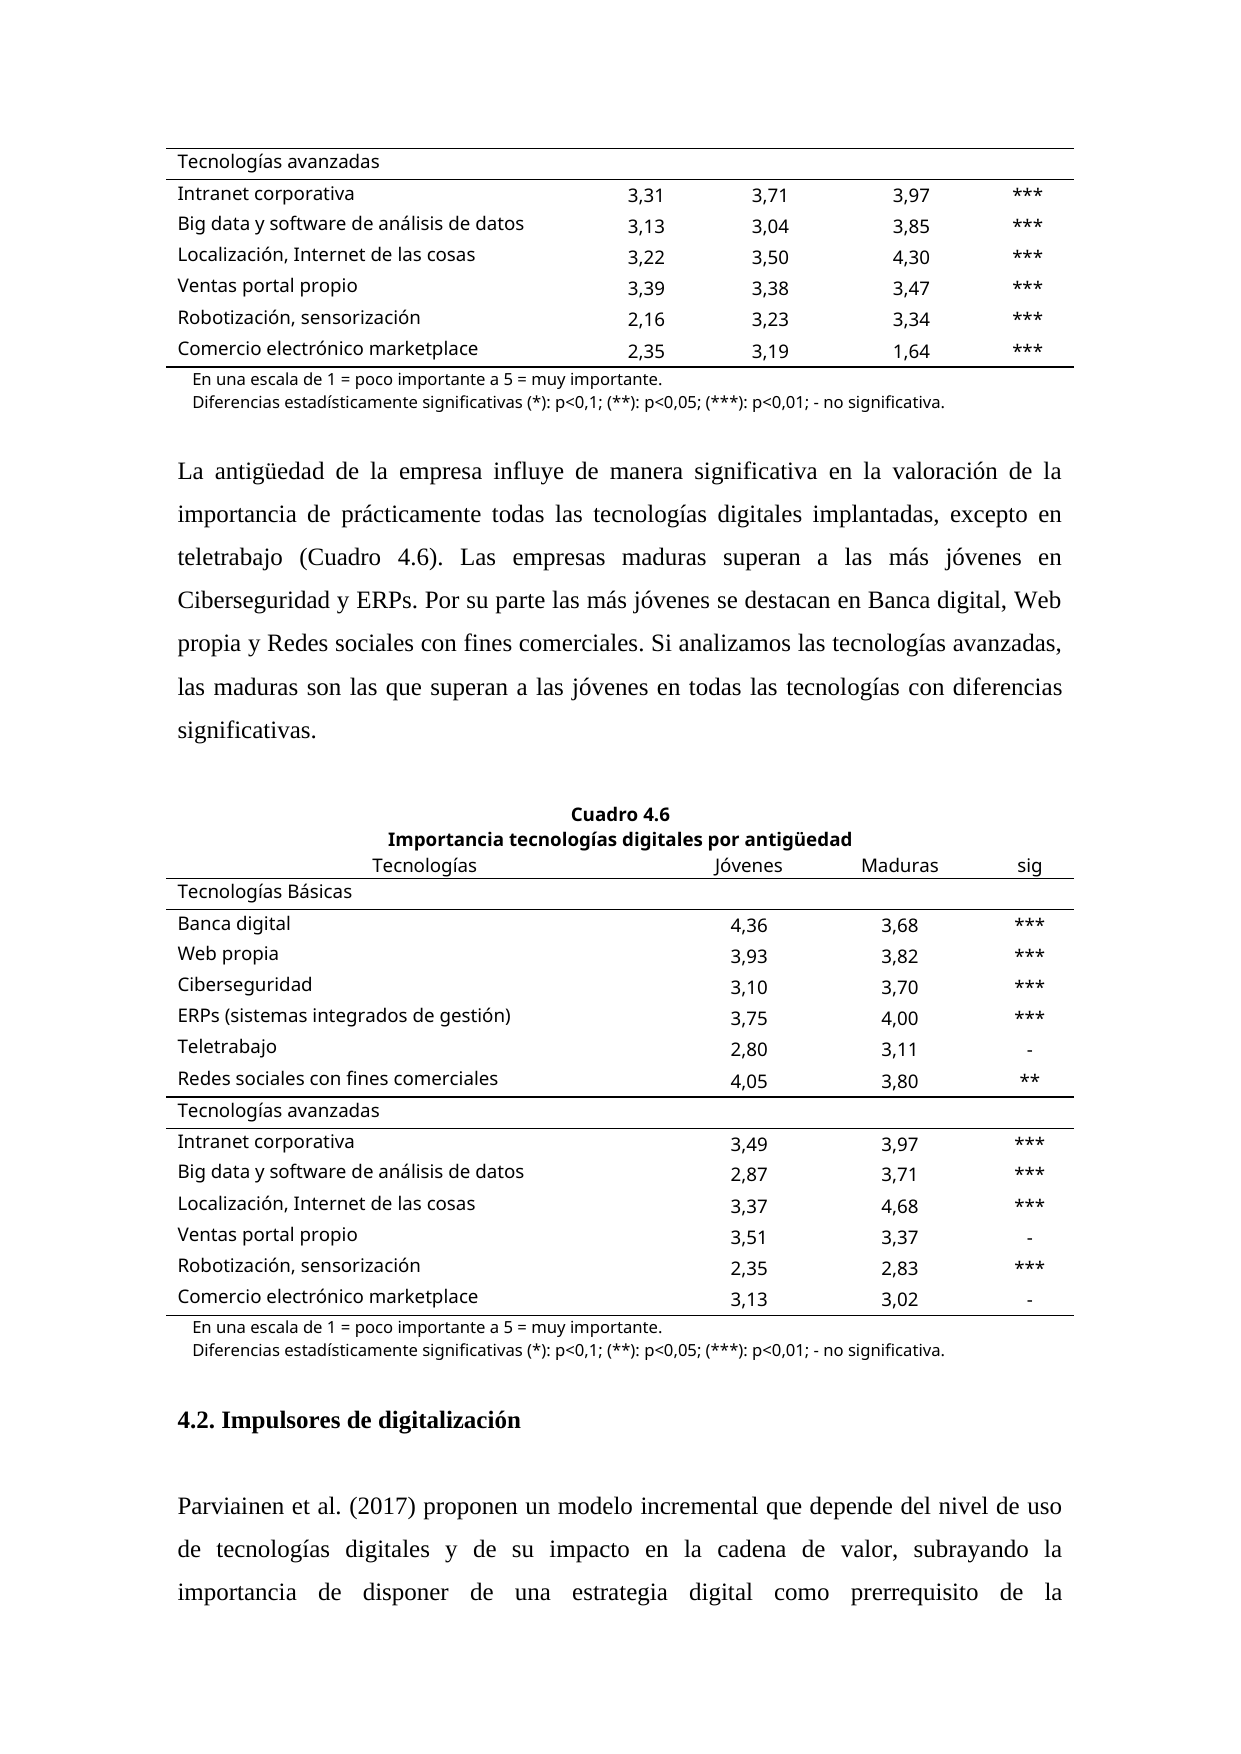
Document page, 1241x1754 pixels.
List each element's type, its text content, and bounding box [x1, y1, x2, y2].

table_cell Big data y software de análisis de datos [166, 210, 594, 241]
table_cell 3,85 [841, 210, 981, 241]
table_cell 3,10 [683, 971, 814, 1003]
table_cell Big data y software de análisis de datos [166, 1159, 683, 1190]
table_cell *** [985, 910, 1074, 940]
table_cell [841, 149, 981, 179]
table_cell - [985, 1221, 1074, 1253]
table_cell 3,19 [699, 335, 841, 366]
table_cell 3,51 [683, 1221, 814, 1253]
table_cell [699, 149, 841, 179]
table_cell *** [985, 1159, 1074, 1190]
table_cell [981, 149, 1074, 179]
table_cell Localización, Internet de las cosas [166, 241, 594, 273]
table_cell 3,02 [815, 1284, 985, 1315]
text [177, 1491, 1063, 1606]
table_cell *** [985, 1253, 1074, 1284]
table_cell 3,93 [683, 940, 814, 971]
table_cell 3,13 [594, 210, 699, 241]
table_cell *** [981, 273, 1074, 304]
table_cell Robotización, sensorización [166, 1253, 683, 1284]
table_cell ERPs (sistemas integrados de gestión) [166, 1003, 683, 1034]
table_cell *** [981, 180, 1074, 210]
table_cell Comercio electrónico marketplace [166, 335, 594, 366]
table_cell 2,83 [815, 1253, 985, 1284]
table_cell 3,37 [815, 1221, 985, 1253]
table_cell 3,04 [699, 210, 841, 241]
table_cell - [985, 1284, 1074, 1315]
table_cell *** [985, 1003, 1074, 1034]
table_cell 3,71 [815, 1159, 985, 1190]
table_cell 3,68 [815, 910, 985, 940]
table_cell 4,00 [815, 1003, 985, 1034]
table_cell Redes sociales con fines comerciales [166, 1065, 683, 1096]
table_cell 3,70 [815, 971, 985, 1003]
table_cell 3,37 [683, 1190, 814, 1221]
table_cell Tecnologías avanzadas [166, 1098, 683, 1128]
table_cell 2,35 [683, 1253, 814, 1284]
text 4.2. Impulsores de digitalización [177, 1405, 1063, 1433]
table_cell 3,34 [841, 304, 981, 335]
table_cell Intranet corporativa [166, 180, 594, 210]
table_cell *** [981, 210, 1074, 241]
table_cell 2,80 [683, 1034, 814, 1065]
table_cell 3,49 [683, 1129, 814, 1159]
text En una escala de 1 = poco importante a 5 = muy importante. [192, 1316, 1063, 1339]
table_cell 4,05 [683, 1065, 814, 1096]
table_cell 3,39 [594, 273, 699, 304]
table_cell 3,71 [699, 180, 841, 210]
table_header Tecnologías [166, 852, 683, 878]
table_cell 3,97 [841, 180, 981, 210]
table_cell 3,23 [699, 304, 841, 335]
table_cell - [985, 1034, 1074, 1065]
table_cell Localización, Internet de las cosas [166, 1190, 683, 1221]
table_cell [815, 879, 985, 909]
text Cuadro 4.6 [177, 801, 1063, 827]
table_cell *** [985, 1190, 1074, 1221]
table_cell *** [985, 971, 1074, 1003]
table_cell *** [981, 335, 1074, 366]
text Diferencias estadísticamente significativas (*): p<0,1; (**): p<0,05; (***): p<0,01; - no significativa. [192, 390, 1063, 413]
table_cell 4,30 [841, 241, 981, 273]
table_cell [683, 879, 814, 909]
table_cell Tecnologías Básicas [166, 879, 683, 909]
table_cell [683, 1098, 814, 1128]
table_header Maduras [815, 852, 985, 878]
text En una escala de 1 = poco importante a 5 = muy importante. [192, 368, 1063, 390]
table_cell Web propia [166, 940, 683, 971]
table_cell Ventas portal propio [166, 1221, 683, 1253]
table_cell Intranet corporativa [166, 1129, 683, 1159]
table_cell *** [981, 241, 1074, 273]
table_cell 4,68 [815, 1190, 985, 1221]
table_cell ** [985, 1065, 1074, 1096]
table_cell 2,16 [594, 304, 699, 335]
table_cell 3,50 [699, 241, 841, 273]
table_cell [985, 879, 1074, 909]
table_cell Robotización, sensorización [166, 304, 594, 335]
table_cell 2,35 [594, 335, 699, 366]
table_cell 3,97 [815, 1129, 985, 1159]
table_cell 3,22 [594, 241, 699, 273]
table_cell 3,82 [815, 940, 985, 971]
table_cell 1,64 [841, 335, 981, 366]
table_cell 3,47 [841, 273, 981, 304]
table_cell Banca digital [166, 910, 683, 940]
table_cell *** [985, 940, 1074, 971]
table_cell [594, 149, 699, 179]
table_header Jóvenes [683, 852, 814, 878]
table_header sig [985, 852, 1074, 878]
table_cell [815, 1098, 985, 1128]
table_cell 3,11 [815, 1034, 985, 1065]
table_cell 4,36 [683, 910, 814, 940]
table_cell 3,31 [594, 180, 699, 210]
table_cell [985, 1098, 1074, 1128]
text Diferencias estadísticamente significativas (*): p<0,1; (**): p<0,05; (***): p<0,01; - no significativa. [192, 1339, 1063, 1362]
table_cell 3,80 [815, 1065, 985, 1096]
text La antigüedad de la empresa influye de manera significativa en la valoración de la importancia de prácticamente todas las tecnologías digitales implantadas, excepto en teletrabajo (Cuadro 4.6). Las empresas maduras superan a las más jóvenes en Ciberseguridad y ERPs. Por su parte las más jóvenes se destacan en Banca digital, Web propia y Redes sociales con fines comerciales. Si analizamos las tecnologías avanzadas, las maduras son las que superan a las jóvenes en todas las tecnologías con diferencias significativas. [177, 456, 1063, 743]
table_cell 2,87 [683, 1159, 814, 1190]
table_cell 3,13 [683, 1284, 814, 1315]
table_cell Ventas portal propio [166, 273, 594, 304]
table_cell *** [985, 1129, 1074, 1159]
table_cell Comercio electrónico marketplace [166, 1284, 683, 1315]
table_cell Teletrabajo [166, 1034, 683, 1065]
table_cell 3,38 [699, 273, 841, 304]
table_cell Tecnologías avanzadas [166, 149, 594, 179]
table_cell Ciberseguridad [166, 971, 683, 1003]
table_cell *** [981, 304, 1074, 335]
text Importancia tecnologías digitales por antigüedad [177, 827, 1063, 852]
table_cell 3,75 [683, 1003, 814, 1034]
